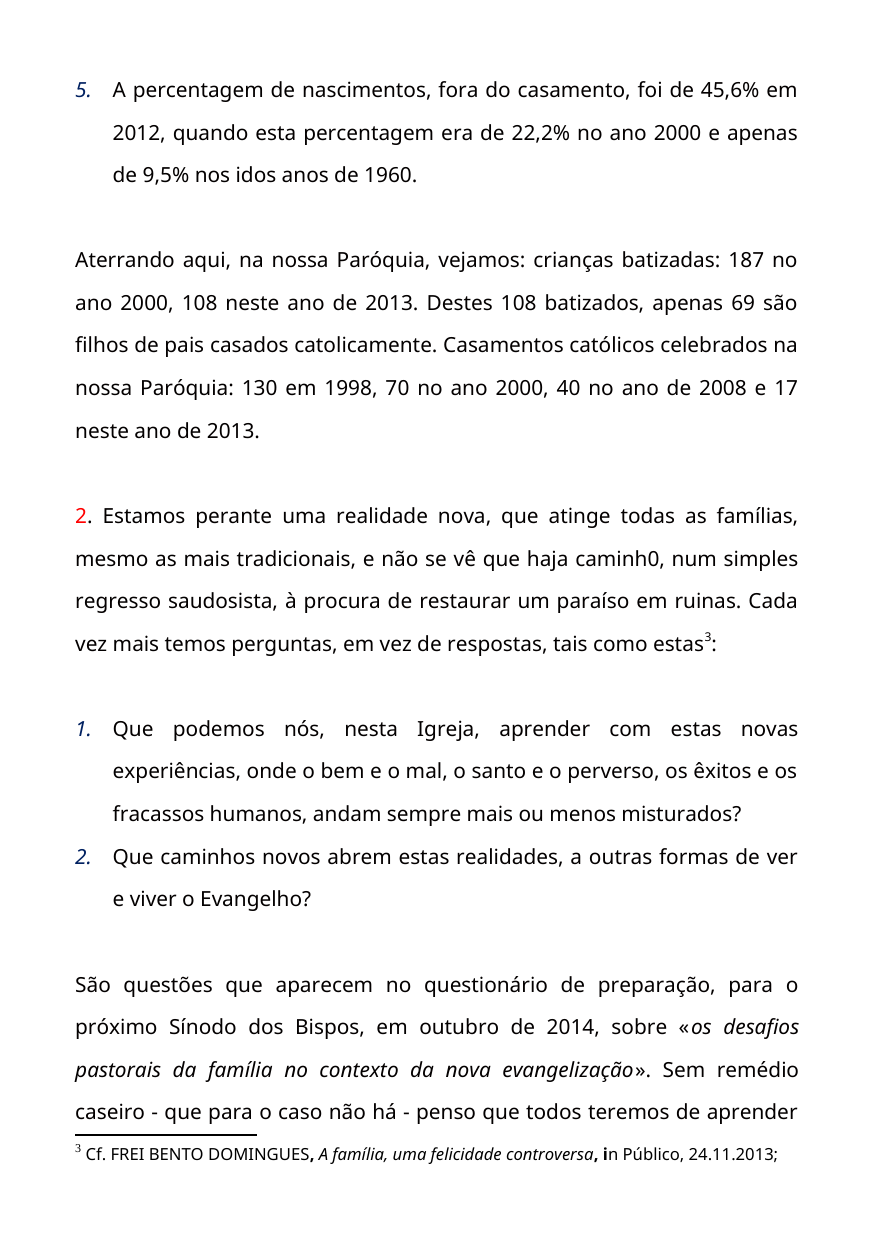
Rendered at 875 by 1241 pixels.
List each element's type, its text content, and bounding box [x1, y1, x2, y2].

text 2. Estamos perante uma realidade nova, que atinge todas as famílias, mesmo as mais tradicionais, e não se vê que haja caminh0, num simples regresso saudosista, à procura de restaurar um paraíso em ruinas. Cada vez mais temos perguntas, em vez de respostas, tais como estas: [75, 501, 799, 657]
list Aterrando aqui, na nossa Paróquia, vejamos: crianças batizadas: 187 no ano 2000, 108 neste ano de 2013. Destes 108 batizados, apenas 69 são filhos de pais casados catolicamente. Casamentos católicos celebrados na nossa Paróquia: 130 em 1998, 70 no ano 2000, 40 no ano de 2008 e 17 neste ano de 2013. [75, 245, 799, 444]
list Que caminhos novos abrem estas realidades, a outras formas de ver e viver o Evangelho? [75, 842, 799, 913]
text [75, 970, 799, 1126]
list Que podemos nós, nesta Igreja, aprender com estas novas experiências, onde o bem e o mal, o santo e o perverso, os êxitos e os fracassos humanos, andam sempre mais ou menos misturados? [75, 714, 799, 828]
list A percentagem de nascimentos, fora do casamento, foi de 45,6% em 2012, quando esta percentagem era de 22,2% no ano 2000 e apenas de 9,5% nos idos anos de 1960. [75, 75, 799, 189]
